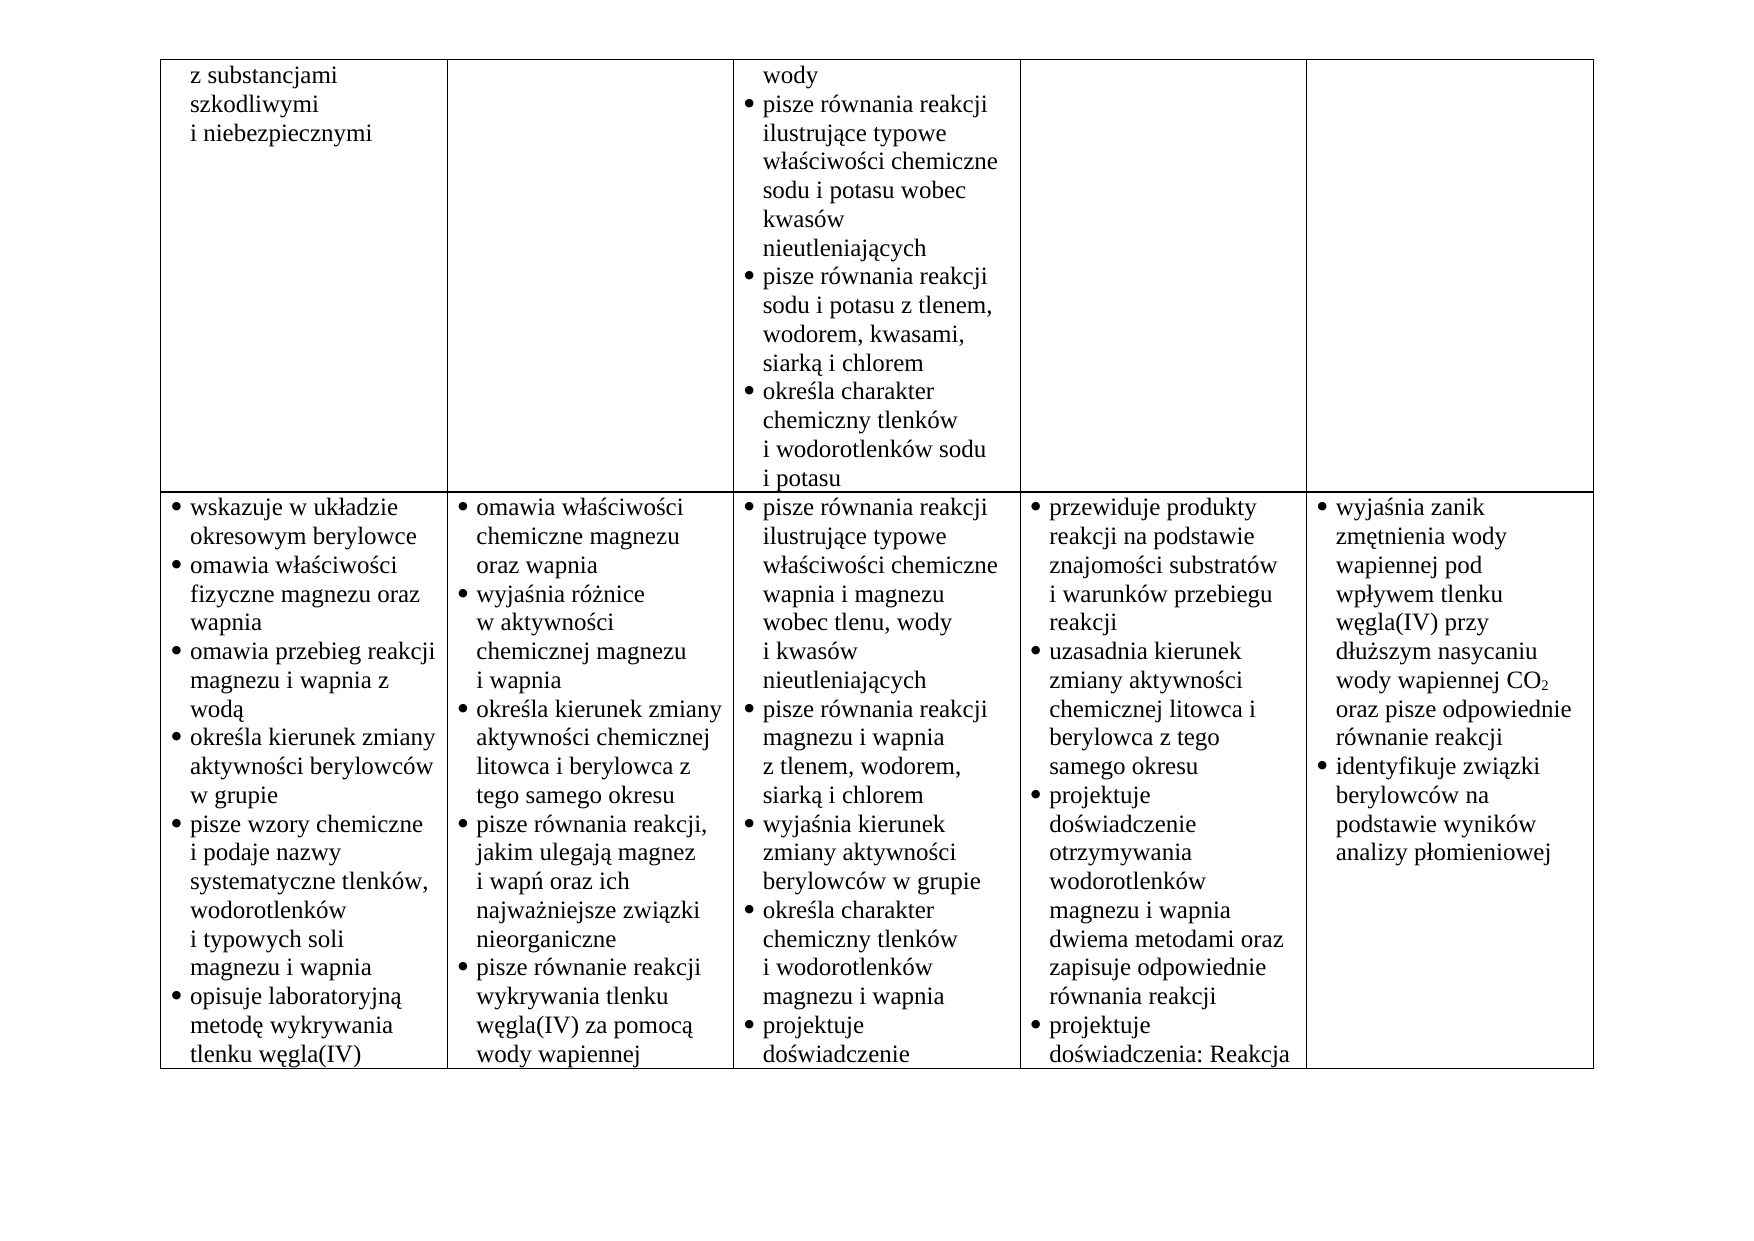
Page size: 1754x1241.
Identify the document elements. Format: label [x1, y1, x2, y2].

table_cell [734, 493, 1020, 1067]
table_cell [734, 60, 1020, 491]
table_cell [1307, 60, 1593, 491]
table_cell [448, 493, 733, 1067]
table_cell [161, 493, 447, 1067]
table_cell [1021, 493, 1306, 1067]
table_cell [448, 60, 733, 491]
table_cell [1021, 60, 1306, 491]
table_cell [161, 60, 447, 491]
table_cell [1307, 493, 1593, 1067]
